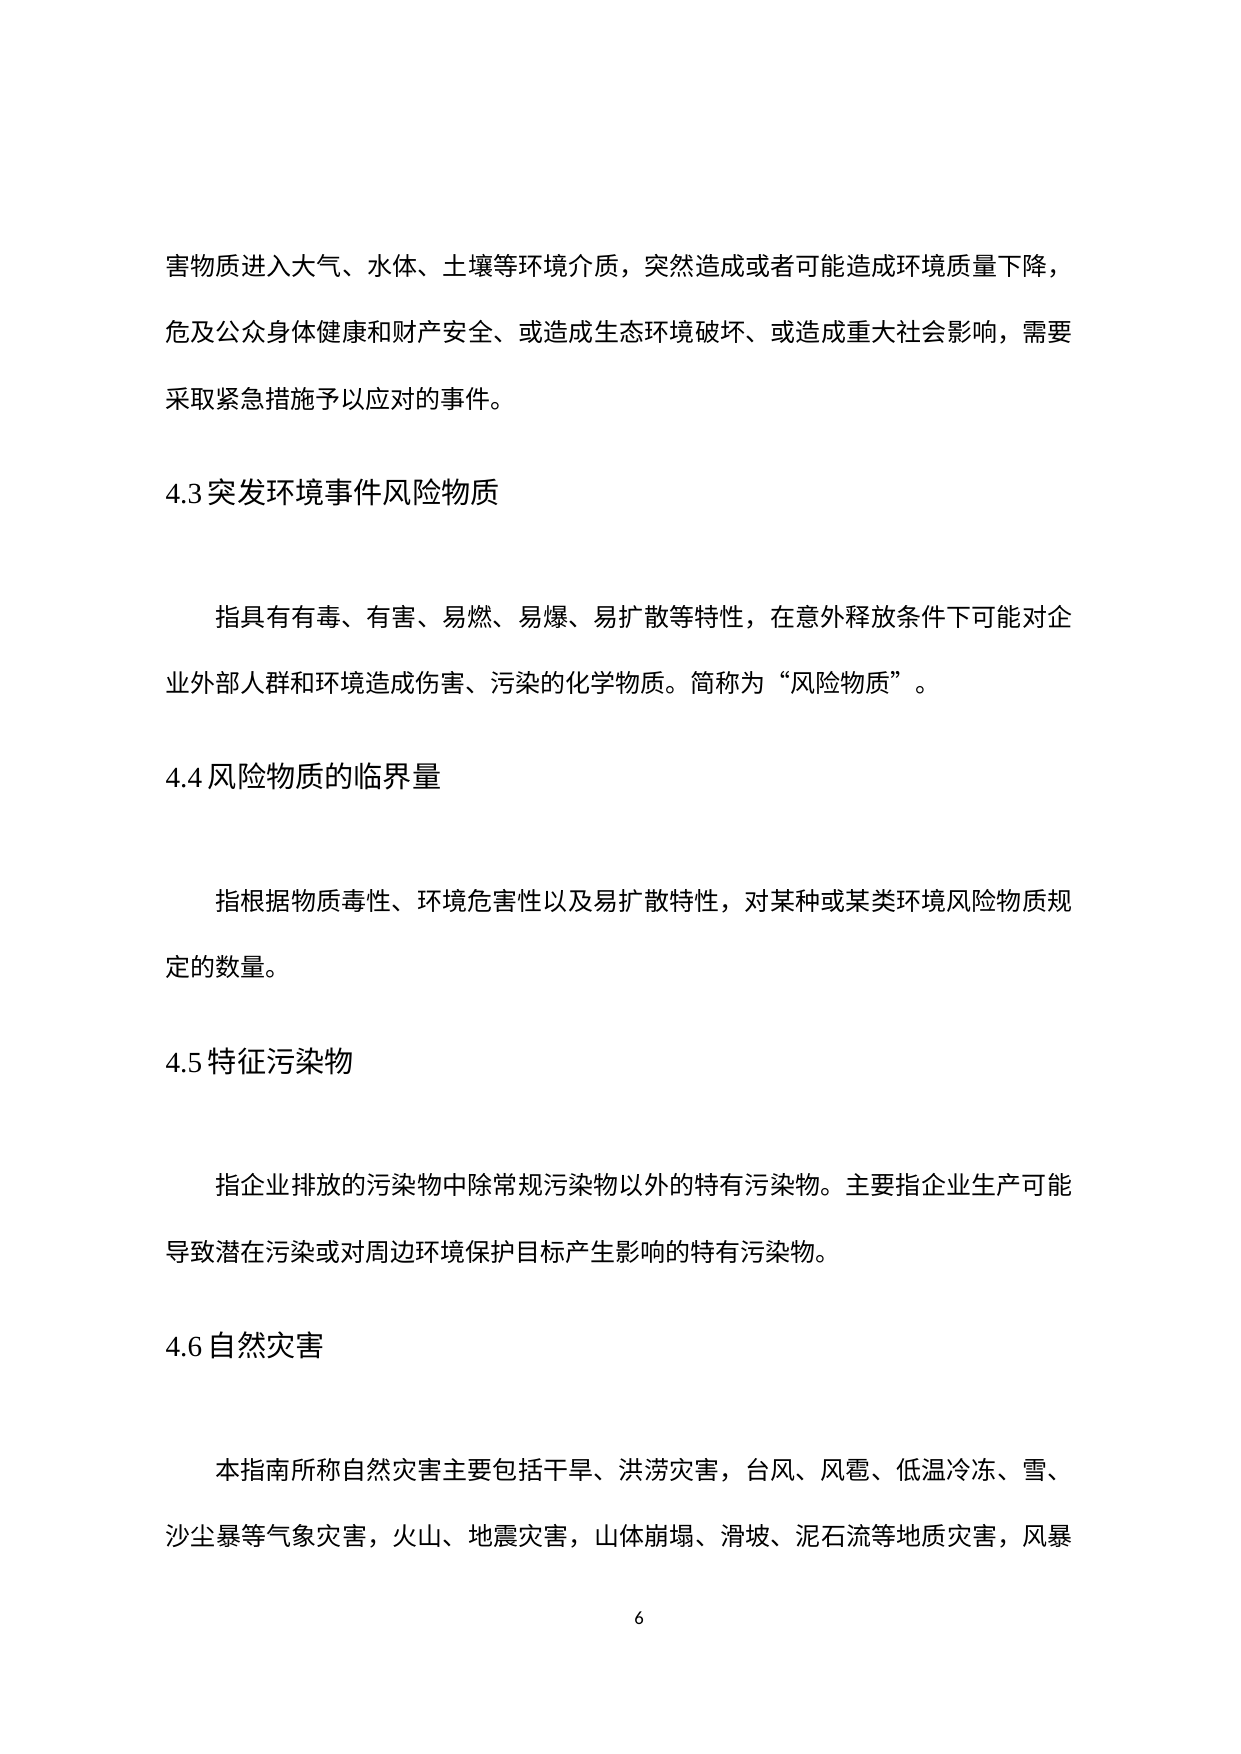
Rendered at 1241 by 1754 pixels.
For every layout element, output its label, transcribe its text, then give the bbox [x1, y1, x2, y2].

subtitle 4.3突发环境事件风险物质 [165, 458, 1075, 524]
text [165, 231, 1075, 431]
subtitle 4.4风险物质的临界量 [165, 742, 1075, 808]
text 指根据物质毒性、环境危害性以及易扩散特性，对某种或某类环境风险物质规定的数量。 [165, 866, 1075, 999]
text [165, 1435, 1075, 1568]
text 指具有有毒、有害、易燃、易爆、易扩散等特性，在意外释放条件下可能对企业外部人群和环境造成伤害、污染的化学物质。简称为“风险物质”。 [165, 582, 1075, 715]
subtitle 4.6自然灾害 [165, 1311, 1075, 1377]
text 指企业排放的污染物中除常规污染物以外的特有污染物。主要指企业生产可能导致潜在污染或对周边环境保护目标产生影响的特有污染物。 [165, 1151, 1075, 1284]
subtitle 4.5特征污染物 [165, 1026, 1075, 1093]
